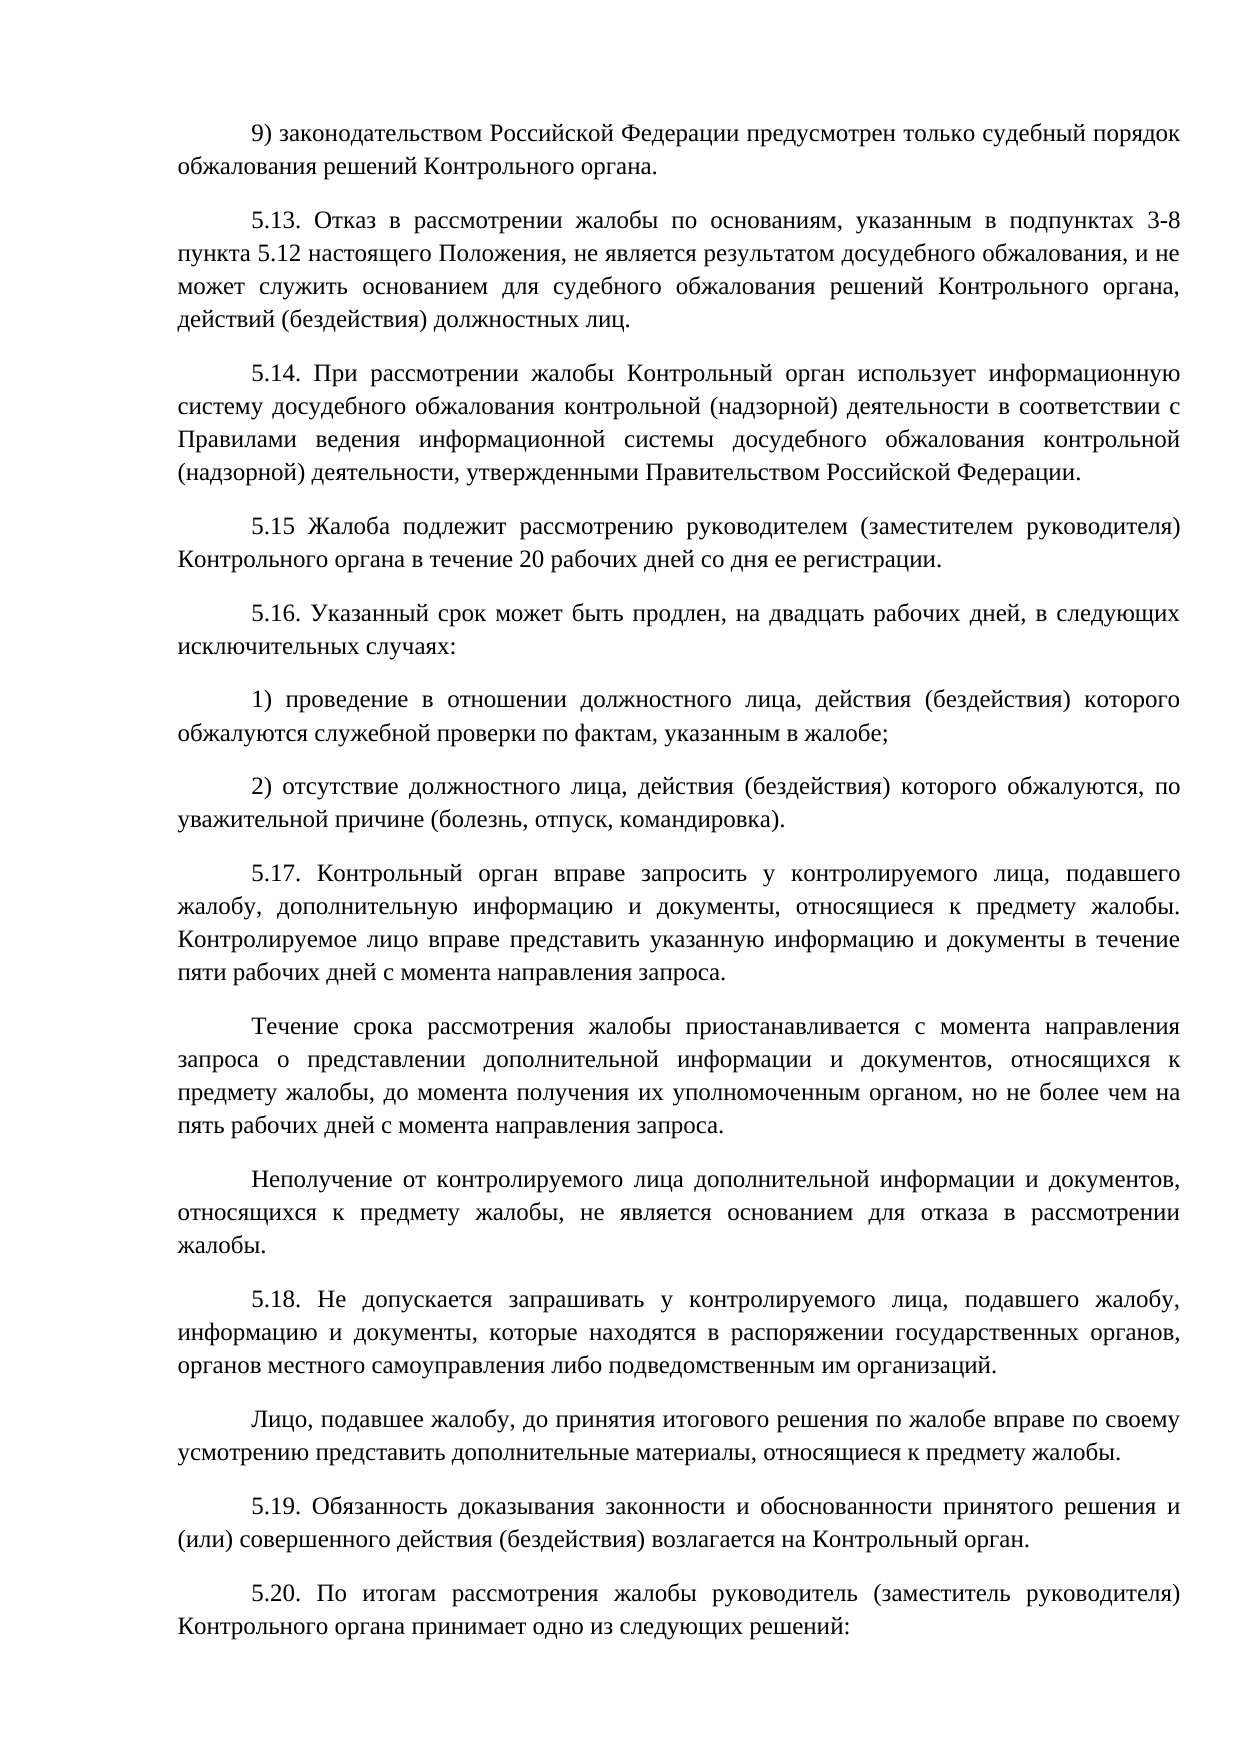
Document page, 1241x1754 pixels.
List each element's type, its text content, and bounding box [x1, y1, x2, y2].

text 5.18. Не допускается запрашивать у контролируемого лица, подавшего жалобу, информацию и документы, которые находятся в распоряжении государственных органов, органов местного самоуправления либо подведомственным им организаций. [177, 1284, 1181, 1379]
text 5.19. Обязанность доказывания законности и обоснованности принятого решения и (или) совершенного действия (бездействия) возлагается на Контрольный орган. [177, 1491, 1181, 1553]
text Неполучение от контролируемого лица дополнительной информации и документов, относящихся к предмету жалобы, не является основанием для отказа в рассмотрении жалобы. [177, 1164, 1181, 1259]
text Лицо, подавшее жалобу, до принятия итогового решения по жалобе вправе по своему усмотрению представить дополнительные материалы, относящиеся к предмету жалобы. [177, 1404, 1181, 1466]
text Течение срока рассмотрения жалобы приостанавливается с момента направления запроса о представлении дополнительной информации и документов, относящихся к предмету жалобы, до момента получения их уполномоченным органом, но не более чем на пять рабочих дней с момента направления запроса. [177, 1011, 1181, 1139]
text 9) законодательством Российской Федерации предусмотрен только судебный порядок обжалования решений Контрольного органа. [177, 118, 1181, 180]
text 5.15 Жалоба подлежит рассмотрению руководителем (заместителем руководителя) Контрольного органа в течение 20 рабочих дней со дня ее регистрации. [177, 511, 1181, 573]
text 5.20. По итогам рассмотрения жалобы руководитель (заместитель руководителя) Контрольного органа принимает одно из следующих решений: [177, 1578, 1181, 1639]
text 5.16. Указанный срок может быть продлен, на двадцать рабочих дней, в следующих исключительных случаях: [177, 598, 1181, 659]
text 5.17. Контрольный орган вправе запросить у контролируемого лица, подавшего жалобу, дополнительную информацию и документы, относящиеся к предмету жалобы. Контролируемое лицо вправе представить указанную информацию и документы в течение пяти рабочих дней с момента направления запроса. [177, 858, 1181, 986]
text 2) отсутствие должностного лица, действия (бездействия) которого обжалуются, по уважительной причине (болезнь, отпуск, командировка). [177, 771, 1181, 833]
text 1) проведение в отношении должностного лица, действия (бездействия) которого обжалуются служебной проверки по фактам, указанным в жалобе; [177, 684, 1181, 746]
text 5.13. Отказ в рассмотрении жалобы по основаниям, указанным в подпунктах 3-8 пункта 5.12 настоящего Положения, не является результатом досудебного обжалования, и не может служить основанием для судебного обжалования решений Контрольного органа, действий (бездействия) должностных лиц. [177, 205, 1181, 333]
text 5.14. При рассмотрении жалобы Контрольный орган использует информационную систему досудебного обжалования контрольной (надзорной) деятельности в соответствии с Правилами ведения информационной системы досудебного обжалования контрольной (надзорной) деятельности, утвержденными Правительством Российской Федерации. [177, 358, 1181, 486]
